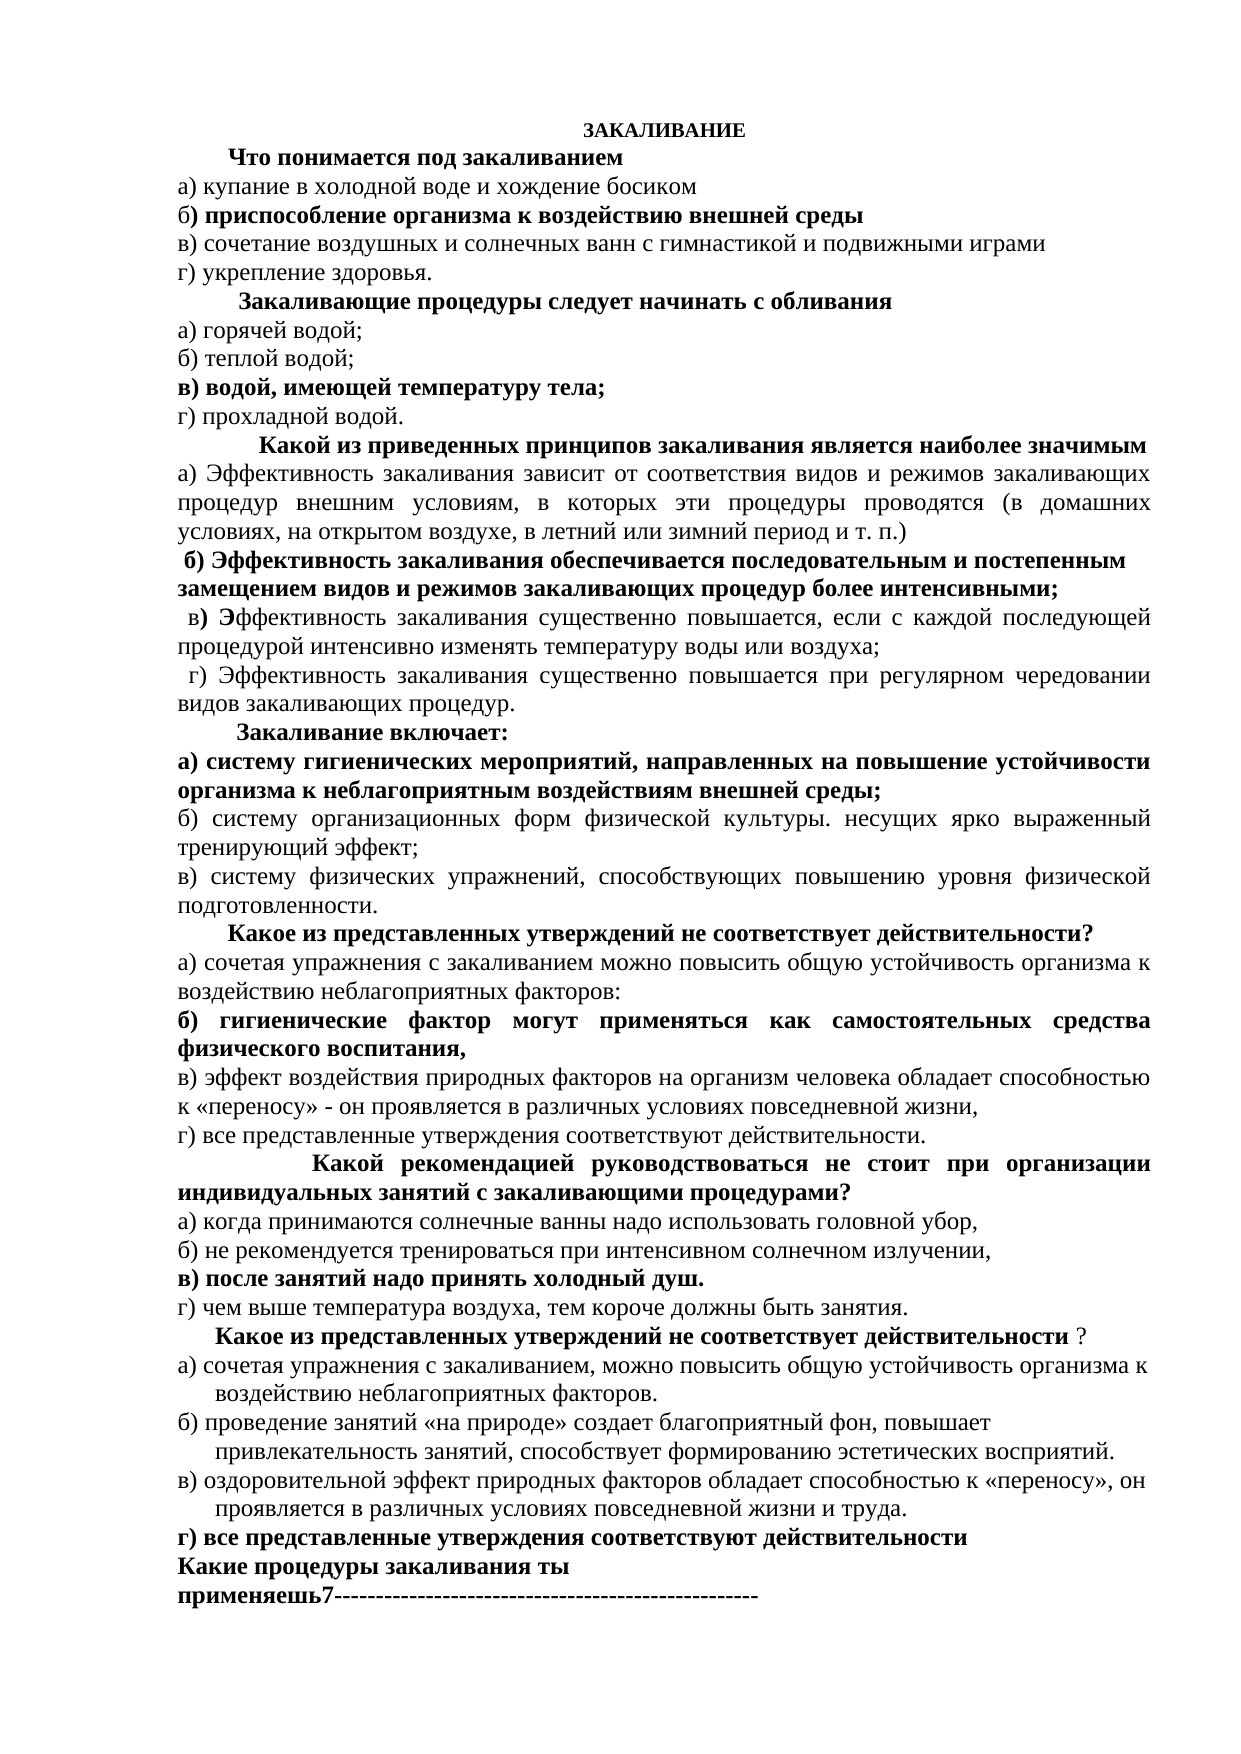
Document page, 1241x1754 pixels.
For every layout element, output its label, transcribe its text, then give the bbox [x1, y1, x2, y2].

text г) все представленные утверждения соответствуют действительности. [177, 1120, 1152, 1148]
text Какой рекомендацией руководствоваться не стоит при организации индивидуальных занятий с закаливающими процедурами? [177, 1148, 1152, 1206]
subtitle ЗАКАЛИВАНИЕ [177, 118, 1152, 142]
text б) Эффективность закаливания обеспечивается последовательным и постепенным замещением видов и режимов закаливающих процедур более интенсивными; [177, 545, 1152, 602]
text Какое из представленных утверждений не соответствует действительности ? [215, 1321, 1152, 1350]
subtitle Какой из приведенных принципов закаливания является наиболее значимым [177, 430, 1152, 458]
text г) чем выше температура воздуха, тем короче должны быть занятия. [177, 1292, 1152, 1321]
text в) эффект воздействия природных факторов на организм человека обладает способностью к «переносу» - он проявляется в различных условиях повседневной жизни, [177, 1062, 1152, 1120]
text а) Эффективность закаливания зависит от соответствия видов и режимов закаливающих процедур внешним условиям, в которых эти процедуры проводятся (в домашних условиях, на открытом воздухе, в летний или зимний период и т. п.) [177, 458, 1152, 545]
text а) когда принимаются солнечные ванны надо использовать головной убор, [177, 1206, 1152, 1235]
text Закаливание включает: [177, 717, 1152, 746]
text а) купание в холодной воде и хождение босиком [177, 171, 1152, 200]
text а) систему гигиенических мероприятий, направленных на повышение устойчивости организма к неблагоприятным воздействиям внешней среды; [177, 746, 1152, 803]
text б) систему организационных форм физической культуры. несущих ярко выраженный тренирующий эффект; [177, 803, 1152, 861]
text в) систему физических упражнений, способствующих повышению уровня физической подготовленности. [177, 861, 1152, 918]
text б) теплой водой; [177, 343, 1152, 372]
text в) после занятий надо принять холодный душ. [177, 1263, 1152, 1292]
text Что понимается под закаливанием [177, 142, 1152, 171]
text г) укрепление здоровья. [177, 257, 1152, 286]
text г) Эффективность закаливания существенно повышается при регулярном чередовании видов закаливающих процедур. [177, 660, 1152, 717]
text б) приспособление организма к воздействию внешней среды [177, 200, 1152, 228]
text Какие процедуры закаливания ты применяешь7--------------------------------------------------- [177, 1551, 1152, 1608]
text г) прохладной водой. [177, 401, 1152, 430]
text а) горячей водой; [177, 315, 1152, 343]
text Закаливающие процедуры следует начинать с обливания [177, 286, 1152, 315]
text в) оздоровительной эффект природных факторов обладает способностью к «переносу», он проявляется в различных условиях повседневной жизни и труда. [177, 1465, 1152, 1522]
subtitle Какое из представленных утверждений не соответствует действительности? [177, 918, 1152, 947]
text в) сочетание воздушных и солнечных ванн с гимнастикой и подвижными играми [177, 228, 1152, 257]
text в) Эффективность закаливания существенно повышается, если с каждой последующей процедурой интенсивно изменять температуру воды или воздуха; [177, 602, 1152, 660]
text б) проведение занятий «на природе» создает благоприятный фон, повышает привлекательность занятий, способствует формированию эстетических восприятий. [177, 1407, 1152, 1465]
text г) все представленные утверждения соответствуют действительности [140, 1522, 1152, 1551]
text а) сочетая упражнения с закаливанием можно повысить общую устойчивость организма к воздействию неблагоприятных факторов: [177, 947, 1152, 1005]
text б) гигиенические фактор могут применяться как самостоятельных средства физического воспитания, [177, 1005, 1152, 1062]
text в) водой, имеющей температуру тела; [177, 372, 1152, 401]
text б) не рекомендуется тренироваться при интенсивном солнечном излучении, [177, 1235, 1152, 1263]
text а) сочетая упражнения с закаливанием, можно повысить общую устойчивость организма к воздействию неблагоприятных факторов. [177, 1350, 1152, 1407]
